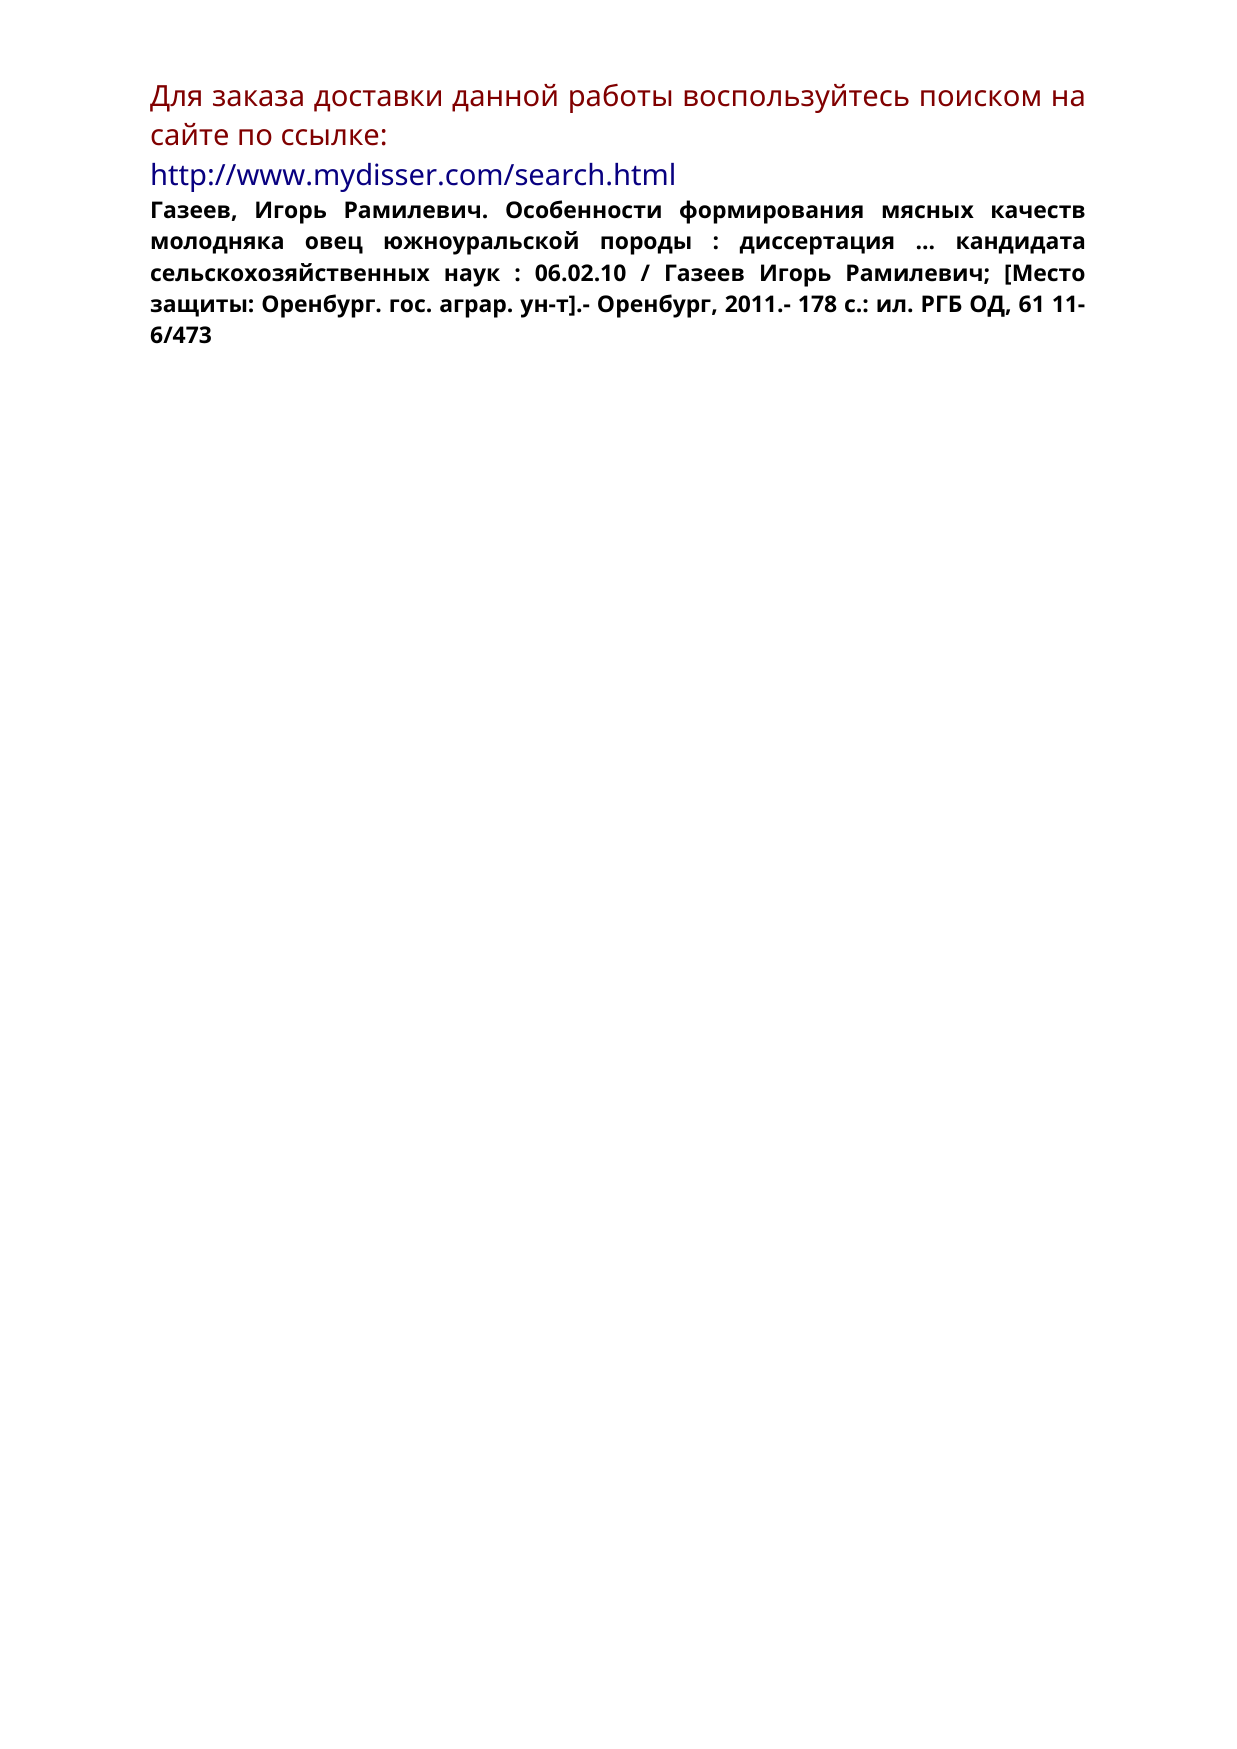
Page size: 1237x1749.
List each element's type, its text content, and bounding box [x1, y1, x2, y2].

text Газеев, Игорь Рамилевич. Особенности формирования мясных качеств молодняка овец южноуральской породы : диссертация ... кандидата сельскохозяйственных наук : 06.02.10 / Газеев Игорь Рамилевич; [Место защиты: Оренбург. гос. аграр. ун-т].- Оренбург, 2011.- 178 с.: ил. РГБ ОД, 61 11-6/473 [150, 194, 1086, 350]
